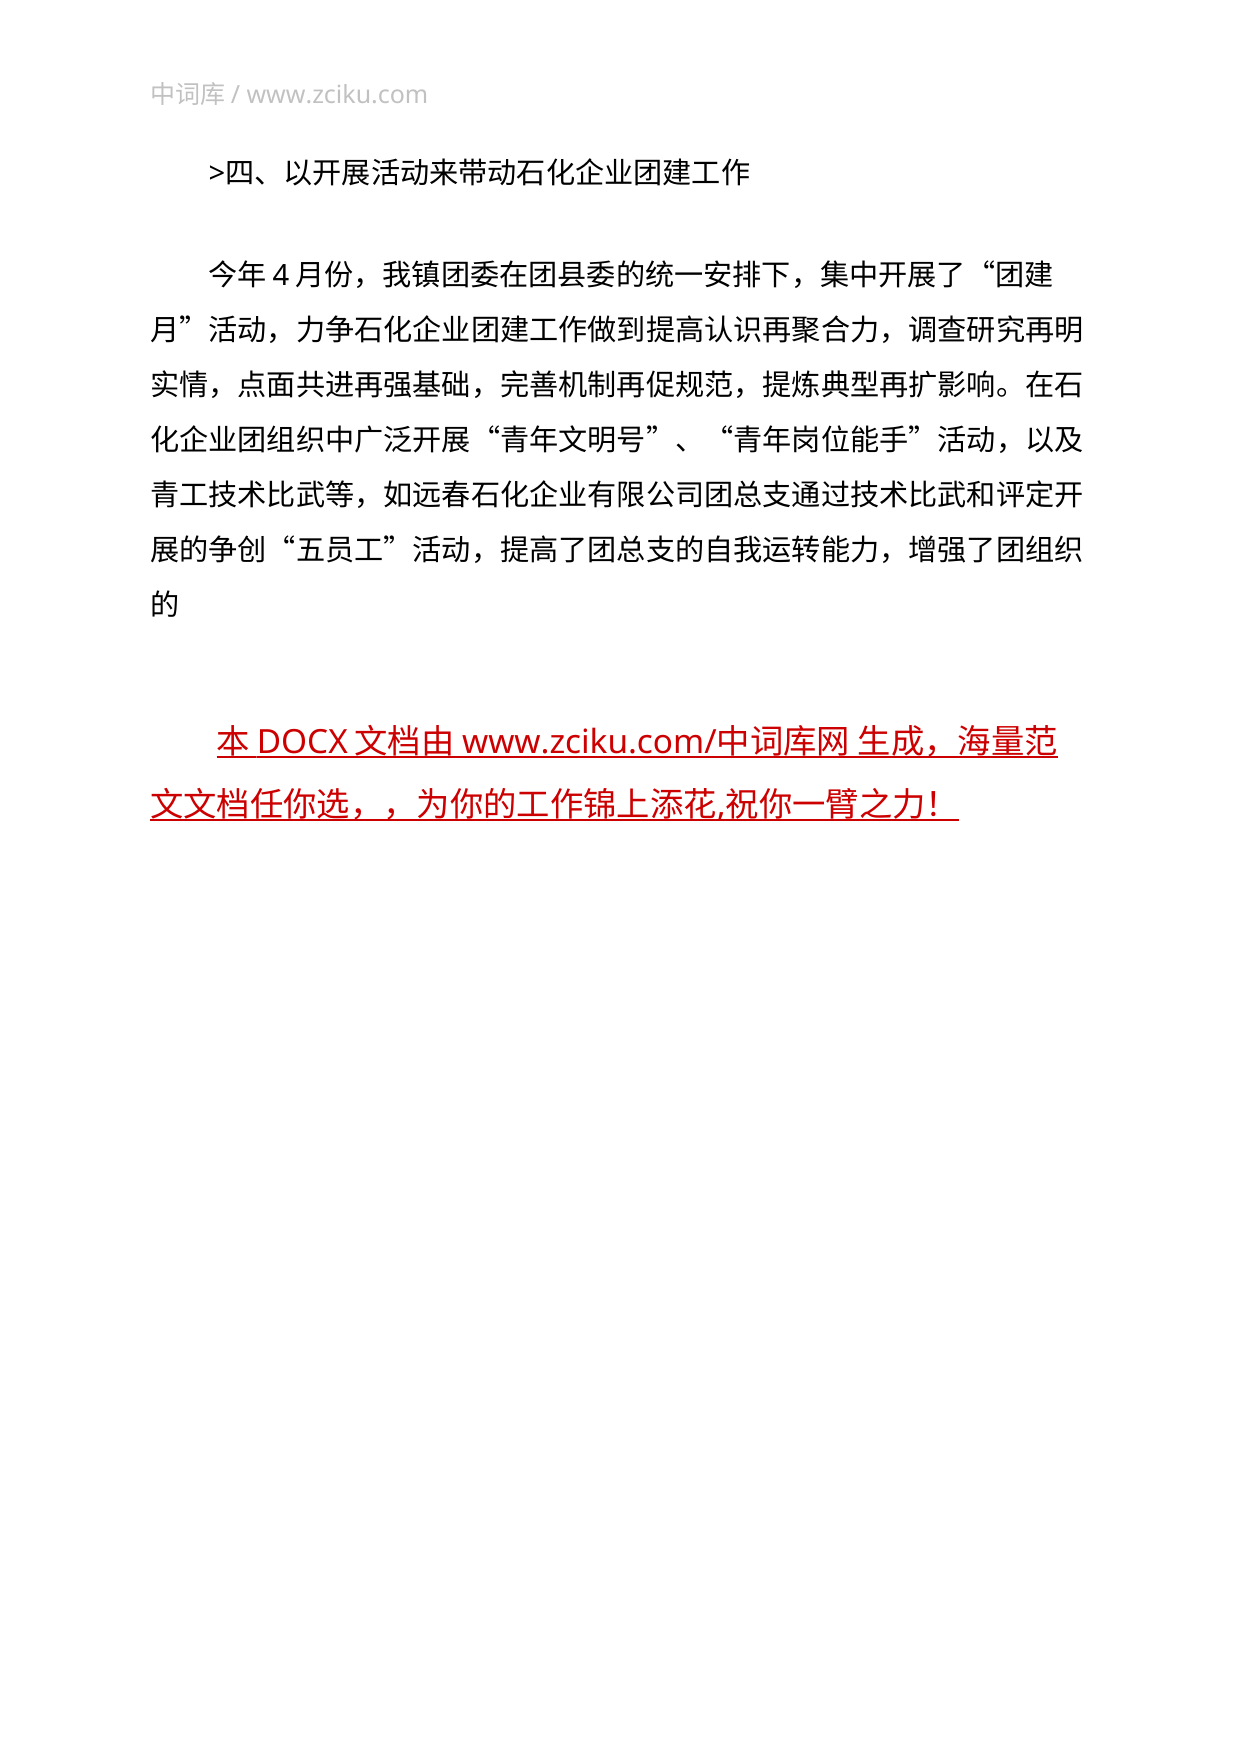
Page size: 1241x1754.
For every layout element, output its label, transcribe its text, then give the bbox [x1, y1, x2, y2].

text 今年4月份，我镇团委在团县委的统一安排下，集中开展了“团建月”活动，力争石化企业团建工作做到提高认识再聚合力，调查研究再明实情，点面共进再强基础，完善机制再促规范，提炼典型再扩影响。在石化企业团组织中广泛开展“青年文明号”、“青年岗位能手”活动，以及青工技术比武等，如远春石化企业有限公司团总支通过技术比武和评定开展的争创“五员工”活动，提高了团总支的自我运转能力，增强了团组织的 [150, 252, 1090, 624]
text >四、以开展活动来带动石化企业团建工作 [150, 150, 1090, 192]
text 本DOCX文档由 www.zciku.com/中词库网 生成，海量范文文档任你选，，为你的工作锦上添花,祝你一臂之力！ [150, 714, 1090, 826]
